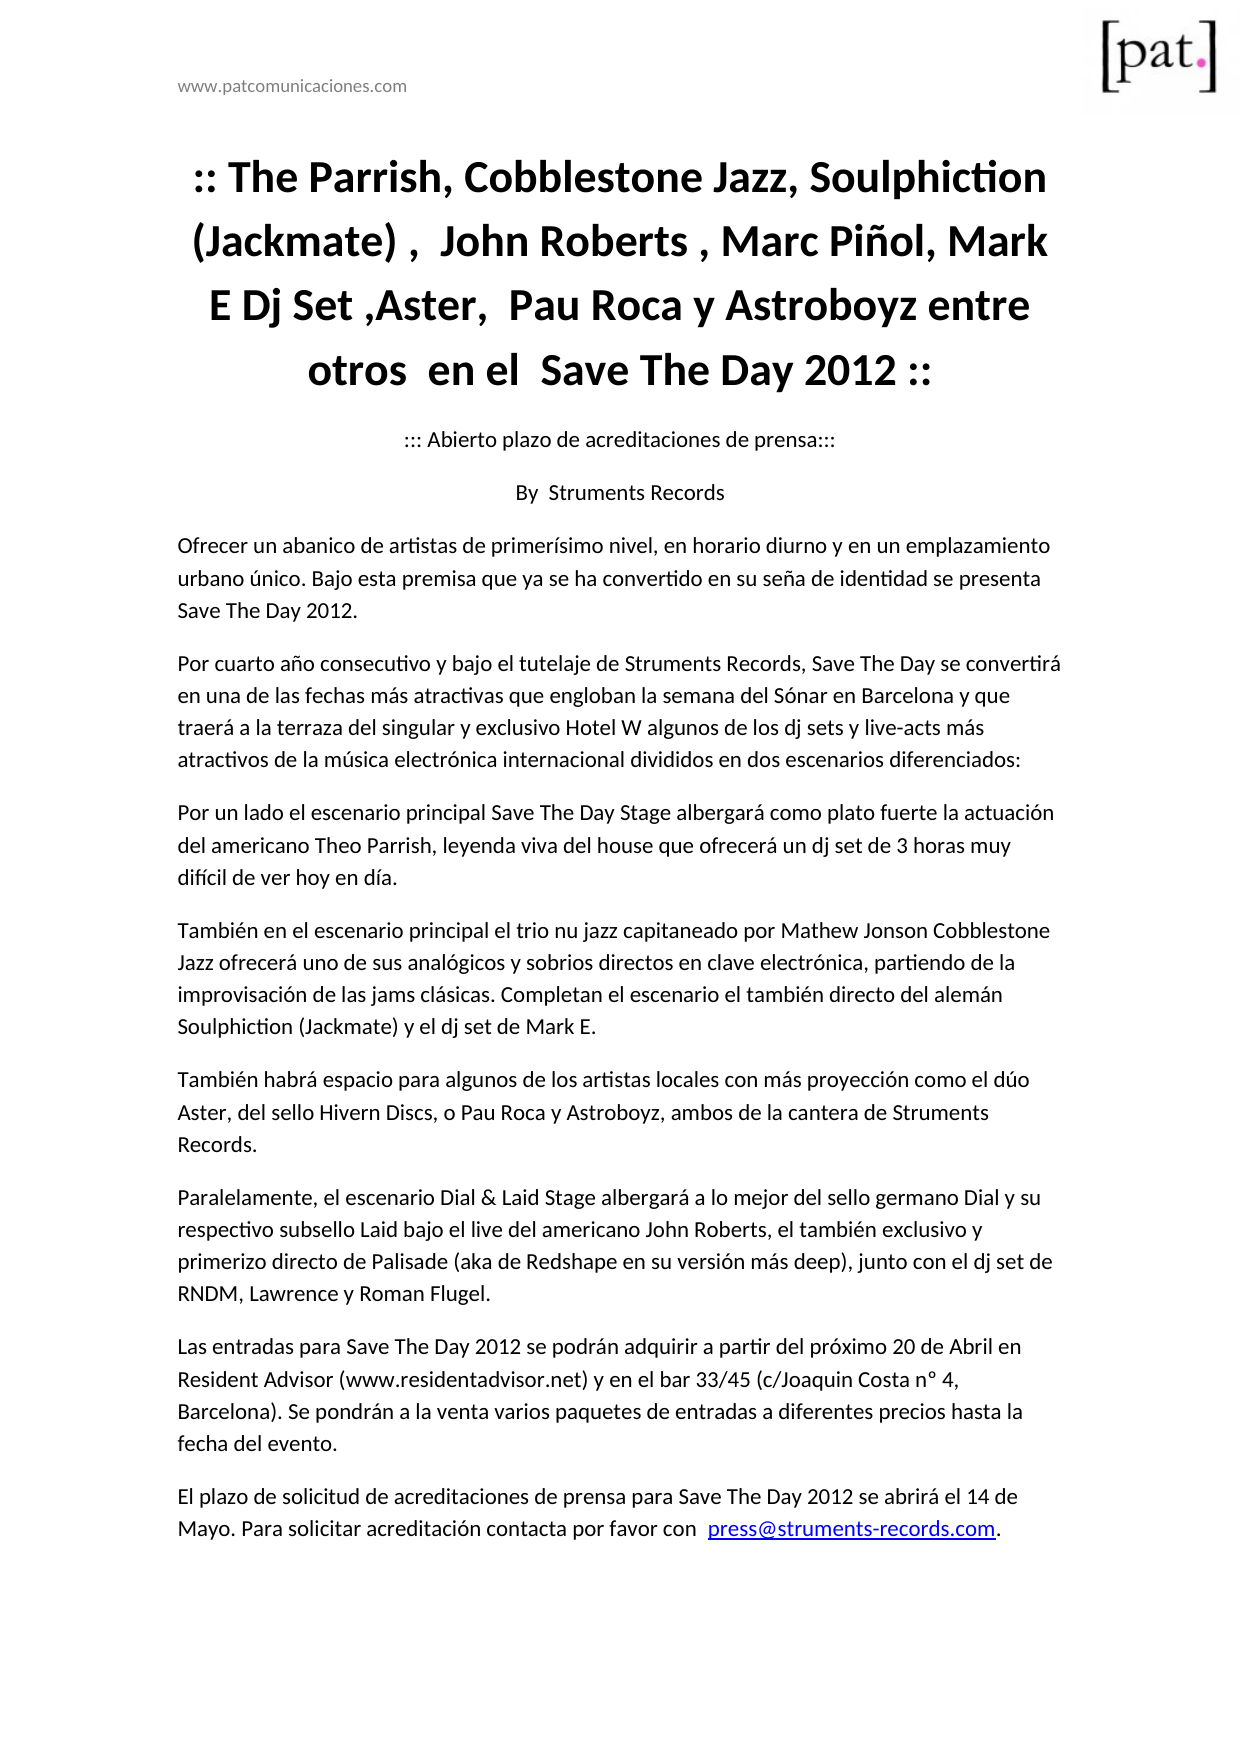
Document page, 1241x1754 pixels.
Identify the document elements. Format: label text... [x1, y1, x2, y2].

text El plazo de solicitud de acreditaciones de prensa para Save The Day 2012 se abrirá el 14 de Mayo. Para solicitar acreditación contacta por favor con press@struments-records.com. [177, 1482, 1063, 1542]
text Paralelamente, el escenario Dial & Laid Stage albergará a lo mejor del sello germano Dial y su respectivo subsello Laid bajo el live del americano John Roberts, el también exclusivo y primerizo directo de Palisade (aka de Redshape en su versión más deep), junto con el dj set de RNDM, Lawrence y Roman Flugel. [177, 1183, 1063, 1307]
text ::: Abierto plazo de acreditaciones de prensa::: [177, 426, 1063, 453]
text Ofrecer un abanico de artistas de primerísimo nivel, en horario diurno y en un emplazamiento urbano único. Bajo esta premisa que ya se ha convertido en su seña de identidad se presenta Save The Day 2012. [177, 532, 1063, 624]
text También habrá espacio para algunos de los artistas locales con más proyección como el dúo Aster, del sello Hivern Discs, o Pau Roca y Astroboyz, ambos de la cantera de Struments Records. [177, 1066, 1063, 1158]
text Las entradas para Save The Day 2012 se podrán adquirir a partir del próximo 20 de Abril en Resident Advisor (www.residentadvisor.net) y en el bar 33/45 (c/Joaquin Costa nº 4, Barcelona). Se pondrán a la venta varios paquetes de entradas a diferentes precios hasta la fecha del evento. [177, 1332, 1063, 1457]
picture [1082, 7, 1241, 117]
text :: The Parrish, Cobblestone Jazz, Soulphiction (Jackmate) , John Roberts , Marc Piñol, Mark E Dj Set ,Aster, Pau Roca y Astroboyz entre otros en el Save The Day 2012 :: [177, 148, 1063, 396]
text Por cuarto año consecutivo y bajo el tutelaje de Struments Records, Save The Day se convertirá en una de las fechas más atractivas que engloban la semana del Sónar en Barcelona y que traerá a la terraza del singular y exclusivo Hotel W algunos de los dj sets y live-acts más atractivos de la música electrónica internacional divididos en dos escenarios diferenciados: [177, 649, 1063, 773]
text Por un lado el escenario principal Save The Day Stage albergará como plato fuerte la actuación del americano Theo Parrish, leyenda viva del house que ofrecerá un dj set de 3 horas muy difícil de ver hoy en día. [177, 798, 1063, 891]
text By Struments Records [177, 478, 1063, 507]
text También en el escenario principal el trio nu jazz capitaneado por Mathew Jonson Cobblestone Jazz ofrecerá uno de sus analógicos y sobrios directos en clave electrónica, partiendo de la improvisación de las jams clásicas. Completan el escenario el también directo del alemán Soulphiction (Jackmate) y el dj set de Mark E. [177, 916, 1063, 1041]
